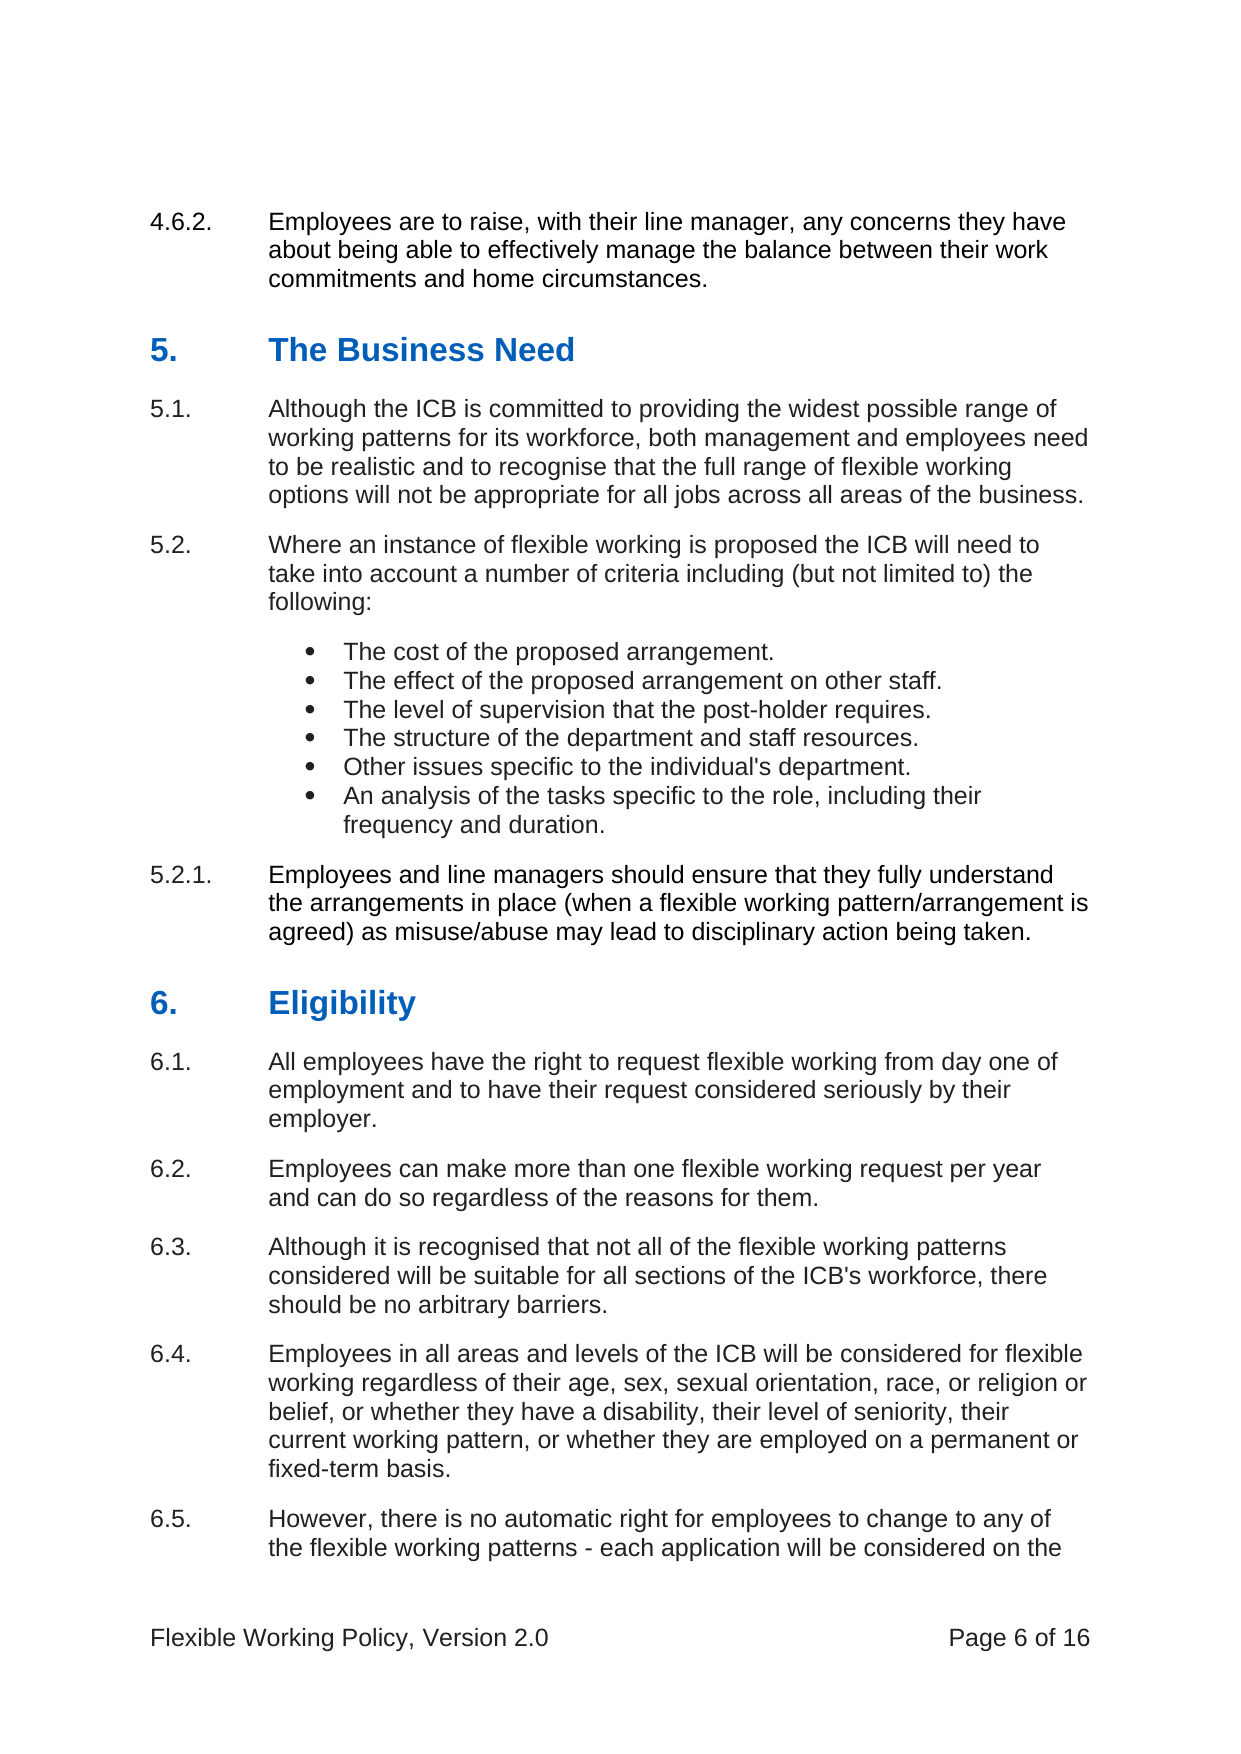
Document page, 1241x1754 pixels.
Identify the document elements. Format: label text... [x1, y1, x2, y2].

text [150, 1504, 1090, 1561]
list The level of supervision that the post-holder requires. [306, 694, 1090, 723]
text Employees in all areas and levels of the ICB will be considered for flexible working regardless of their age, sex, sexual orientation, race, or religion or belief, or whether they have a disability, their level of seniority, their current working pattern, or whether they are employed on a permanent or fixed-term basis. [150, 1339, 1090, 1483]
list An analysis of the tasks specific to the role, including their frequency and duration. [306, 781, 1090, 839]
text Employees can make more than one flexible working request per year and can do so regardless of the reasons for them. [150, 1154, 1090, 1211]
text All employees have the right to request flexible working from day one of employment and to have their request considered seriously by their employer. [150, 1047, 1090, 1133]
text Although it is recognised that not all of the flexible working patterns considered will be suitable for all sections of the ICB's workforce, there should be no arbitrary barriers. [150, 1232, 1090, 1318]
subtitle The Business Need [150, 331, 1090, 369]
list The effect of the proposed arrangement on other staff. [306, 666, 1090, 694]
text Employees are to raise, with their line manager, any concerns they have about being able to effectively manage the balance between their work commitments and home circumstances. [150, 207, 1090, 293]
list The structure of the department and staff resources. [306, 723, 1090, 752]
text Although the ICB is committed to providing the widest possible range of working patterns for its workforce, both management and employees need to be realistic and to recognise that the full range of flexible working options will not be appropriate for all jobs across all areas of the business. [150, 394, 1090, 509]
subtitle Eligibility [150, 983, 1090, 1022]
text Where an instance of flexible working is proposed the ICB will need to take into account a number of criteria including (but not limited to) the following: [150, 530, 1090, 616]
list Other issues specific to the individual's department. [306, 752, 1090, 781]
text Employees and line managers should ensure that they fully understand the arrangements in place (when a flexible working pattern/arrangement is agreed) as misuse/abuse may lead to disciplinary action being taken. [150, 859, 1090, 946]
list The cost of the proposed arrangement. [306, 637, 1090, 666]
